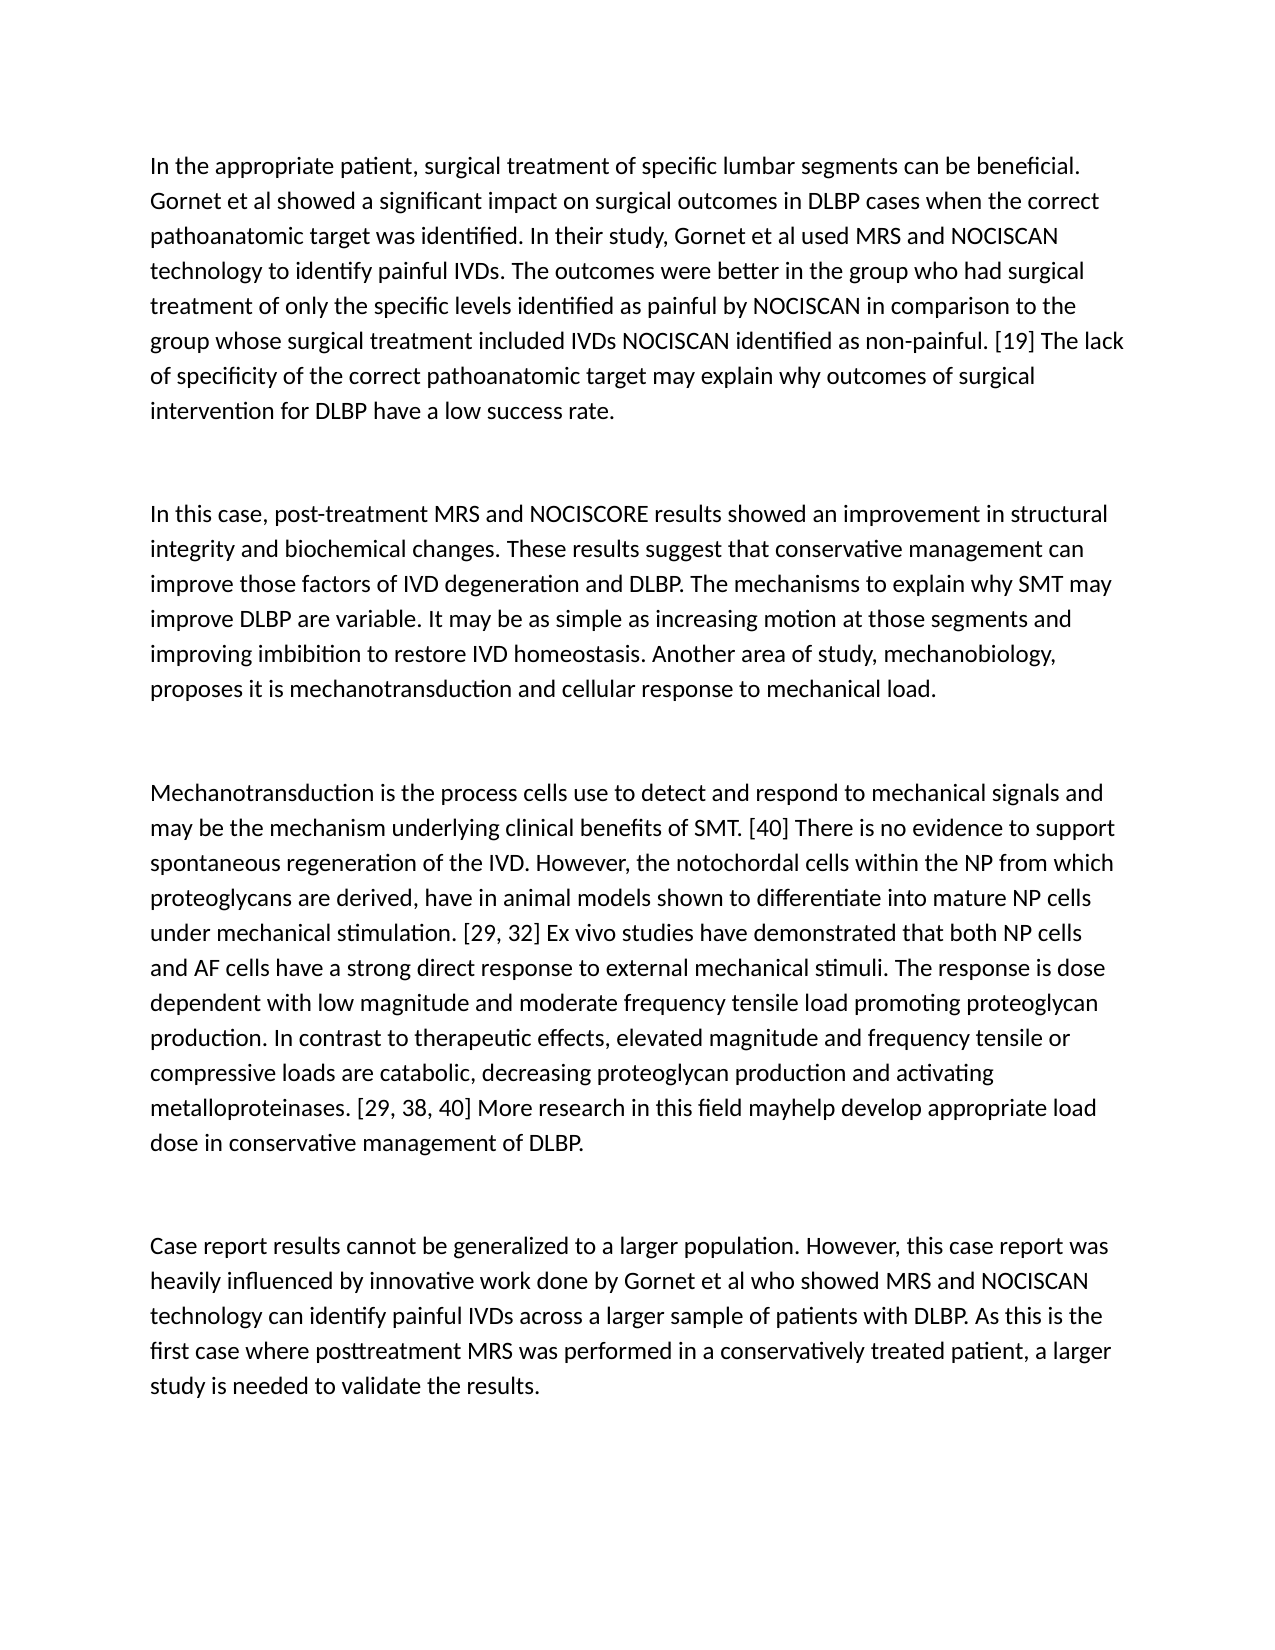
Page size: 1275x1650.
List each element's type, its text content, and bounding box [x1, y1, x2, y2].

text Mechanotransduction is the process cells use to detect and respond to mechanical signals and may be the mechanism underlying clinical benefits of SMT. [40] There is no evidence to support spontaneous regeneration of the IVD. However, the notochordal cells within the NP from which proteoglycans are derived, have in animal models shown to differentiate into mature NP cells under mechanical stimulation. [29, 32] Ex vivo studies have demonstrated that both NP cells and AF cells have a strong direct response to external mechanical stimuli. The response is dose dependent with low magnitude and moderate frequency tensile load promoting proteoglycan production. In contrast to therapeutic effects, elevated magnitude and frequency tensile or compressive loads are catabolic, decreasing proteoglycan production and activating metalloproteinases. [29, 38, 40] More research in this field mayhelp develop appropriate load dose in conservative management of DLBP. [150, 777, 1125, 1157]
text Case report results cannot be generalized to a larger population. However, this case report was heavily influenced by innovative work done by Gornet et al who showed MRS and NOCISCAN technology can identify painful IVDs across a larger sample of patients with DLBP. As this is the first case where posttreatment MRS was performed in a conservatively treated patient, a larger study is needed to validate the results. [150, 1230, 1125, 1401]
text In this case, post-treatment MRS and NOCISCORE results showed an improvement in structural integrity and biochemical changes. These results suggest that conservative management can improve those factors of IVD degeneration and DLBP. The mechanisms to explain why SMT may improve DLBP are variable. It may be as simple as increasing motion at those segments and improving imbibition to restore IVD homeostasis. Another area of study, mechanobiology, proposes it is mechanotransduction and cellular response to mechanical load. [150, 498, 1125, 704]
text In the appropriate patient, surgical treatment of specific lumbar segments can be beneficial. Gornet et al showed a significant impact on surgical outcomes in DLBP cases when the correct pathoanatomic target was identified. In their study, Gornet et al used MRS and NOCISCAN technology to identify painful IVDs. The outcomes were better in the group who had surgical treatment of only the specific levels identified as painful by NOCISCAN in comparison to the group whose surgical treatment included IVDs NOCISCAN identified as non-painful. [19] The lack of specificity of the correct pathoanatomic target may explain why outcomes of surgical intervention for DLBP have a low success rate. [150, 150, 1125, 426]
